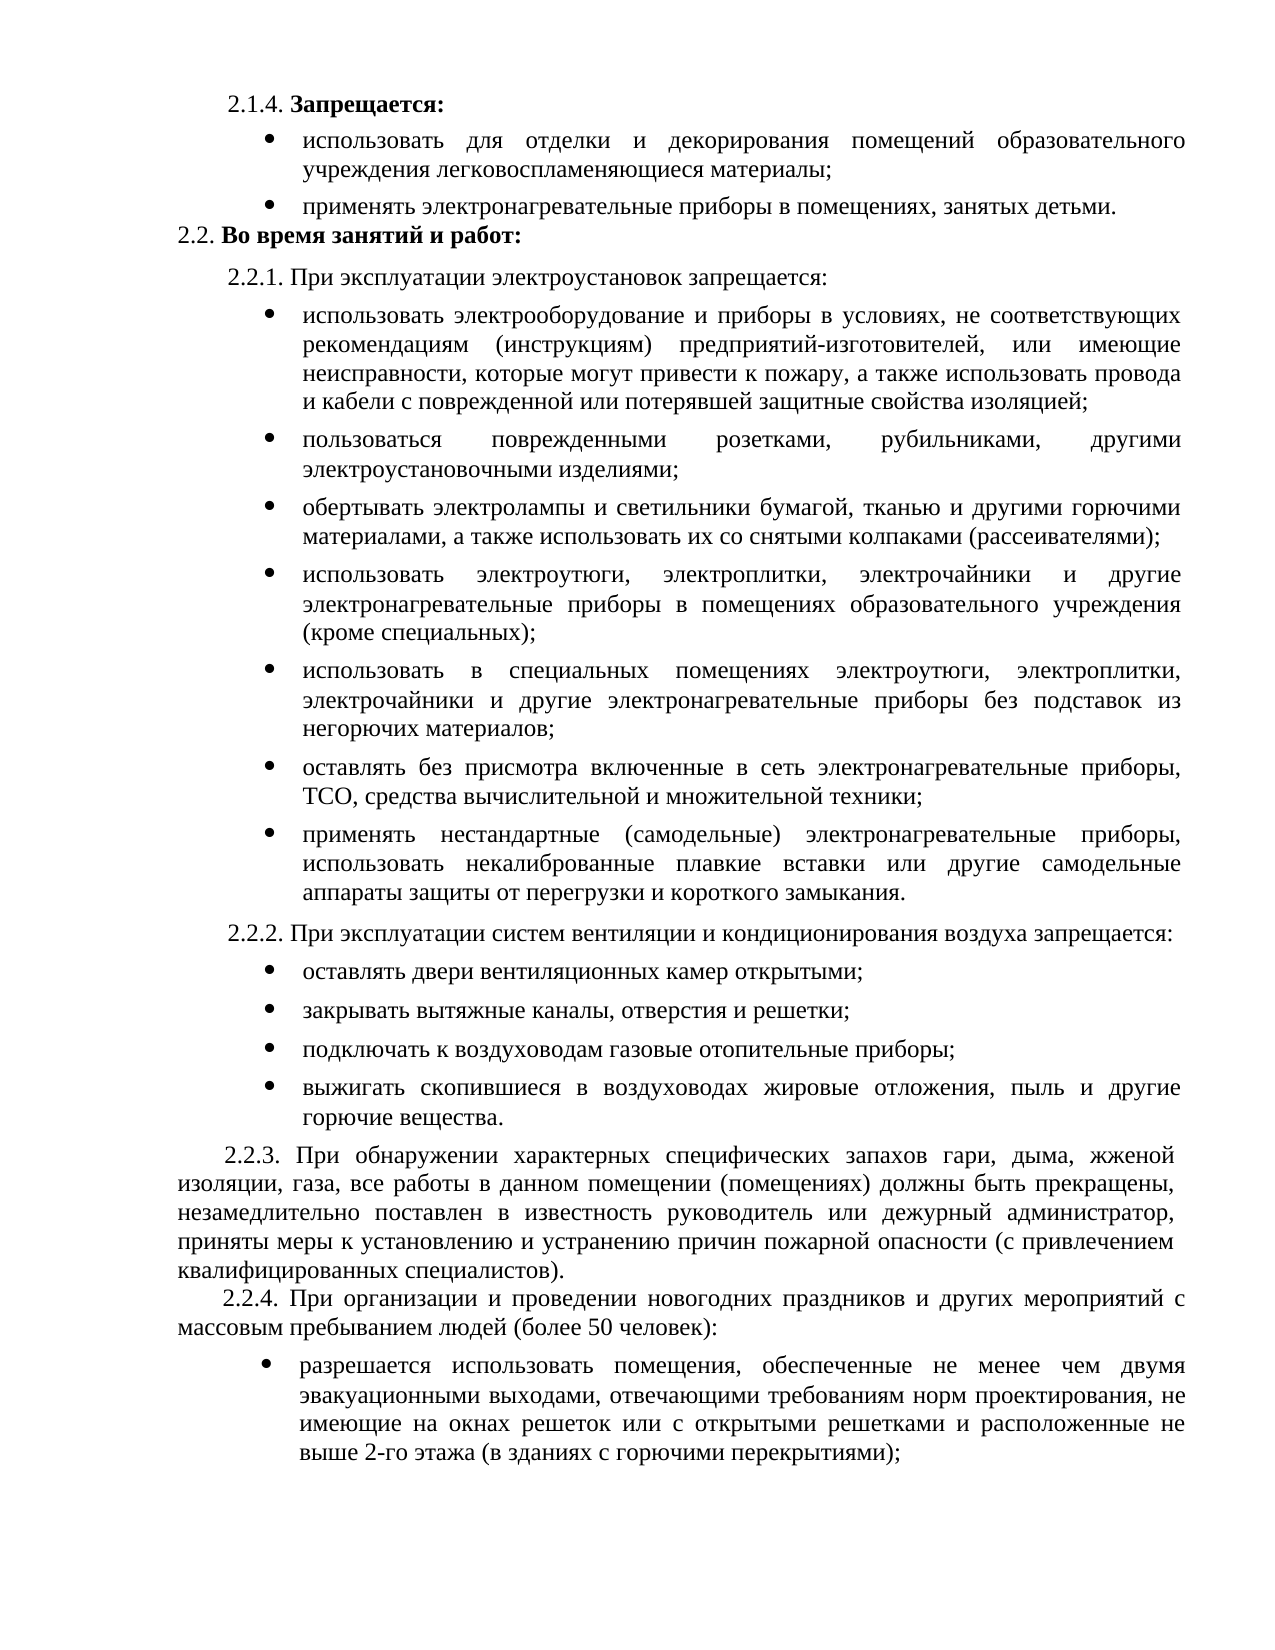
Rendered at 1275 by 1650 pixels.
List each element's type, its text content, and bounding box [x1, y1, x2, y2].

list использовать электроутюги, электроплитки, электрочайники и другие электронагревательные приборы в помещениях образовательного учреждения (кроме специальных); [265, 559, 1182, 646]
list оставлять без присмотра включенные в сеть электронагревательные приборы, ТСО, средства вычислительной и множительной техники; [265, 752, 1182, 810]
list оставлять двери вентиляционных камер открытыми; [265, 956, 1182, 986]
list закрывать вытяжные каналы, отверстия и решетки; [265, 995, 1182, 1024]
list выжигать скопившиеся в воздуховодах жировые отложения, пыль и другие горючие вещества. [265, 1072, 1182, 1130]
list использовать электрооборудование и приборы в условиях, не соответствующих рекомендациям (инструкциям) предприятий-изготовителей, или имеющие неисправности, которые могут привести к пожару, а также использовать провода и кабели с поврежденной или потерявшей защитные свойства изоляцией; [265, 300, 1182, 415]
list применять электронагревательные приборы в помещениях, занятых детьми. [265, 191, 1186, 220]
text 2.2.4. При организации и проведении новогодних праздников и других мероприятий с массовым пребыванием людей (более 50 человек): [177, 1283, 1186, 1341]
text 2.1.4. Запрещается: [227, 89, 1186, 117]
list использовать в специальных помещениях электроутюги, электроплитки, электрочайники и другие электронагревательные приборы без подставок из негорючих материалов; [265, 656, 1182, 742]
list разрешается использовать помещения, обеспеченные не менее чем двумя эвакуационными выходами, отвечающими требованиям норм проектирования, не имеющие на окнах решеток или с открытыми решетками и расположенные не выше 2-го этажа (в зданиях с горючими перекрытиями); [262, 1350, 1186, 1466]
list обертывать электролампы и светильники бумагой, тканью и другими горючими материалами, а также использовать их со снятыми колпаками (рассеивателями); [265, 492, 1182, 550]
list подключать к воздуховодам газовые отопительные приборы; [265, 1034, 1182, 1063]
text 2.2. Во время занятий и работ: [177, 220, 1186, 249]
text 2.2.2. При эксплуатации систем вентиляции и кондиционирования воздуха запрещается: [227, 918, 1186, 947]
text 2.2.1. При эксплуатации электроустановок запрещается: [227, 262, 1186, 290]
list использовать для отделки и декорирования помещений образовательного учреждения легковоспламеняющиеся материалы; [265, 125, 1186, 183]
text 2.2.3. При обнаружении характерных специфических запахов гари, дыма, жженой изоляции, газа, все работы в данном помещении (помещениях) должны быть прекращены, незамедлительно поставлен в известность руководитель или дежурный администратор, приняты меры к установлению и устранению причин пожарной опасности (с привлечением квалифицированных специалистов). [177, 1140, 1176, 1283]
list пользоваться поврежденными розетками, рубильниками, другими электроустановочными изделиями; [265, 424, 1182, 483]
list применять нестандартные (самодельные) электронагревательные приборы, использовать некалиброванные плавкие вставки или другие самодельные аппараты защиты от перегрузки и короткого замыкания. [265, 819, 1182, 906]
